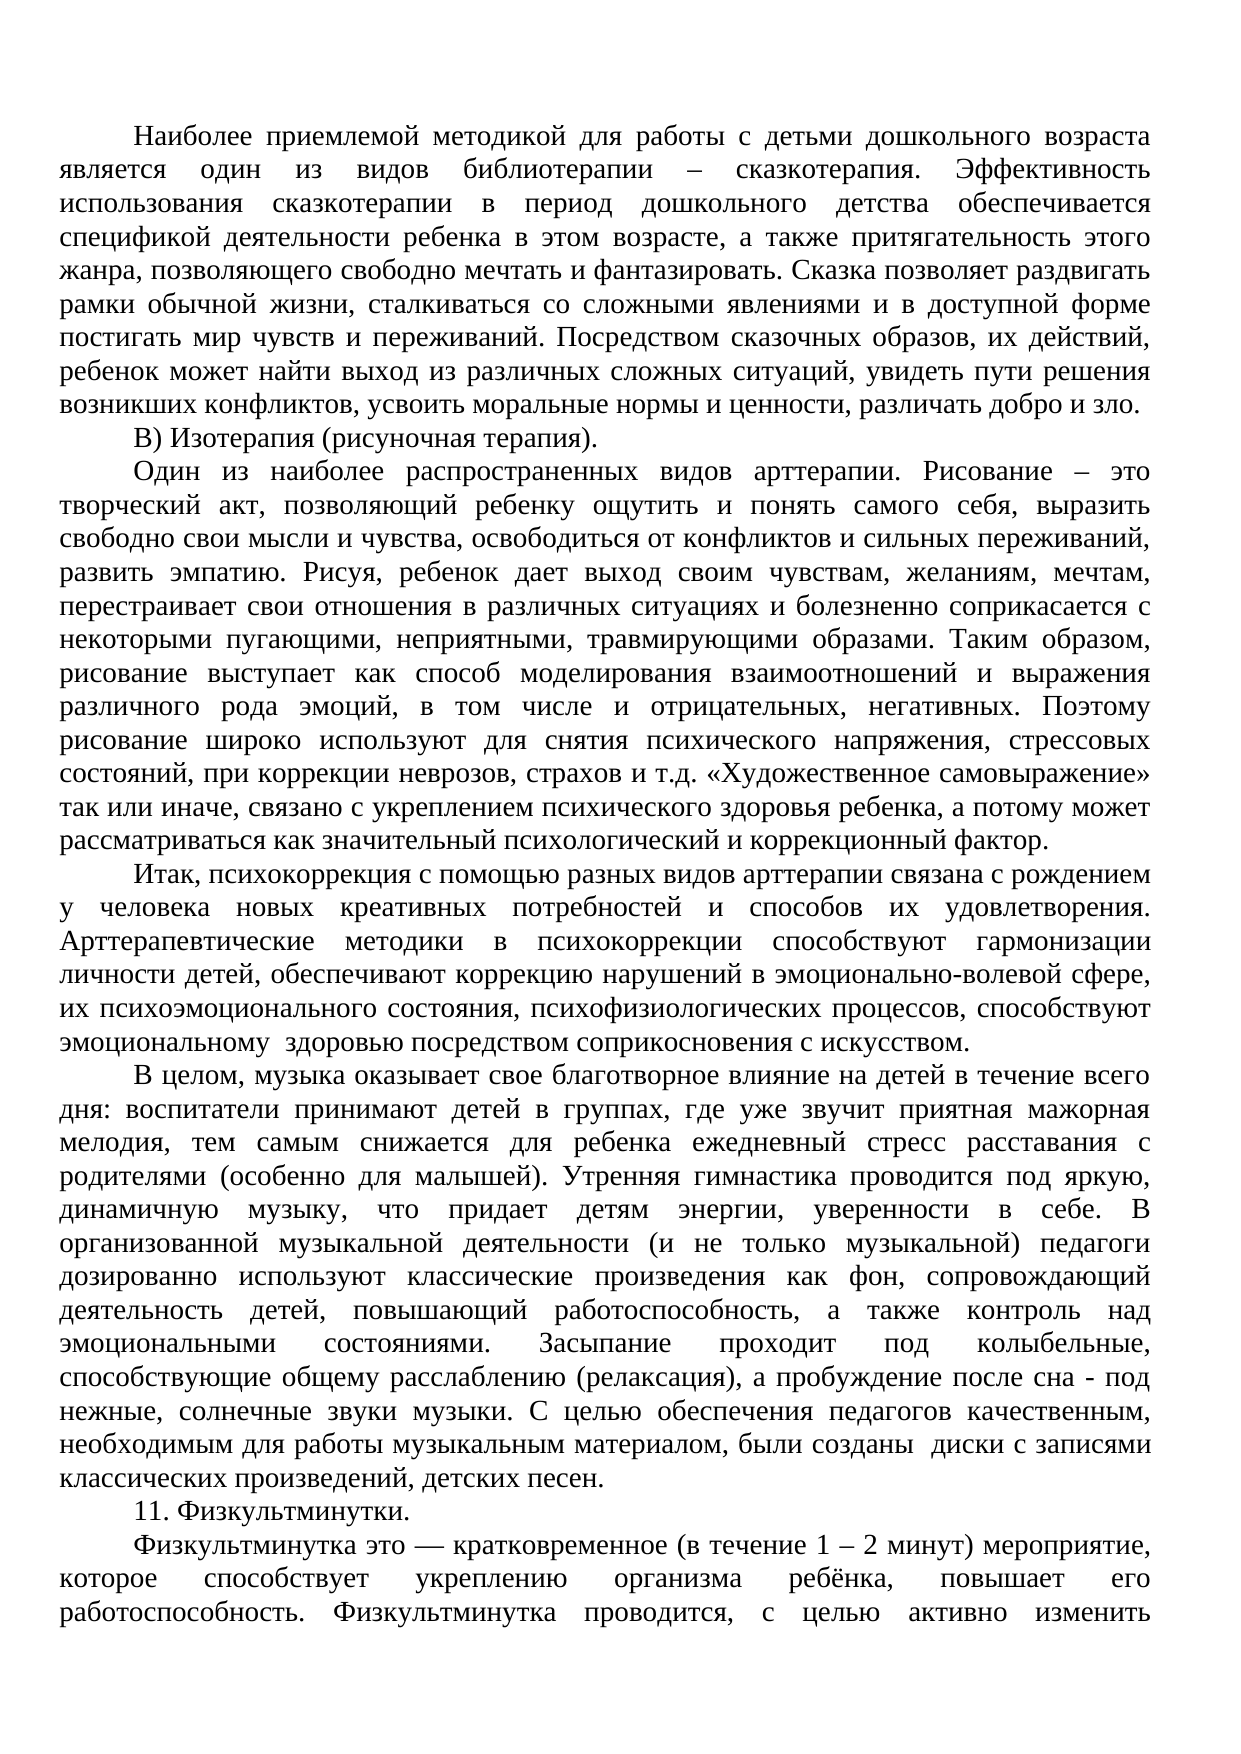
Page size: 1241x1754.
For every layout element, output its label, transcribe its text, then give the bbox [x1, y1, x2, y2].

text Один из наиболее распространенных видов арттерапии. Рисование – это творческий акт, позволяющий ребенку ощутить и понять самого себя, выразить свободно свои мысли и чувства, освободиться от конфликтов и сильных переживаний, развить эмпатию. Рисуя, ребенок дает выход своим чувствам, желаниям, мечтам, перестраивает свои отношения в различных ситуациях и болезненно соприкасается с некоторыми пугающими, неприятными, травмирующими образами. Таким образом, рисование выступает как способ моделирования взаимоотношений и выражения различного рода эмоций, в том числе и отрицательных, негативных. Поэтому рисование широко используют для снятия психического напряжения, стрессовых состояний, при коррекции неврозов, страхов и т.д. «Художественное самовыражение» так или иначе, связано с укреплением психического здоровья ребенка, а потому может рассматриваться как значительный психологический и коррекционный фактор. [59, 453, 1152, 856]
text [59, 1527, 1152, 1627]
text В) Изотерапия (рисуночная терапия). [59, 420, 1152, 453]
text Итак, психокоррекция с помощью разных видов арттерапии связана с рождением у человека новых креативных потребностей и способов их удовлетворения. Арттерапевтические методики в психокоррекции способствуют гармонизации личности детей, обеспечивают коррекцию нарушений в эмоционально-волевой сфере, их психоэмоционального состояния, психофизиологических процессов, способствуют эмоциональному здоровью посредством соприкосновения с искусством. [59, 856, 1152, 1057]
text В целом, музыка оказывает свое благотворное влияние на детей в течение всего дня: воспитатели принимают детей в группах, где уже звучит приятная мажорная мелодия, тем самым снижается для ребенка ежедневный стресс расставания с родителями (особенно для малышей). Утренняя гимнастика проводится под яркую, динамичную музыку, что придает детям энергии, уверенности в себе. В организованной музыкальной деятельности (и не только музыкальной) педагоги дозированно используют классические произведения как фон, сопровождающий деятельность детей, повышающий работоспособность, а также контроль над эмоциональными состояниями. Засыпание проходит под колыбельные, способствующие общему расслаблению (релаксация), а пробуждение после сна - под нежные, солнечные звуки музыки. С целью обеспечения педагогов качественным, необходимым для работы музыкальным материалом, были созданы диски с записями классических произведений, детских песен. [59, 1057, 1152, 1493]
text Наиболее приемлемой методикой для работы с детьми дошкольного возраста является один из видов библиотерапии – сказкотерапия. Эффективность использования сказкотерапии в период дошкольного детства обеспечивается спецификой деятельности ребенка в этом возрасте, а также притягательность этого жанра, позволяющего свободно мечтать и фантазировать. Сказка позволяет раздвигать рамки обычной жизни, сталкиваться со сложными явлениями и в доступной форме постигать мир чувств и переживаний. Посредством сказочных образов, их действий, ребенок может найти выход из различных сложных ситуаций, увидеть пути решения возникших конфликтов, усвоить моральные нормы и ценности, различать добро и зло. [59, 118, 1152, 420]
text 11. Физкультминутки. [59, 1493, 1152, 1527]
